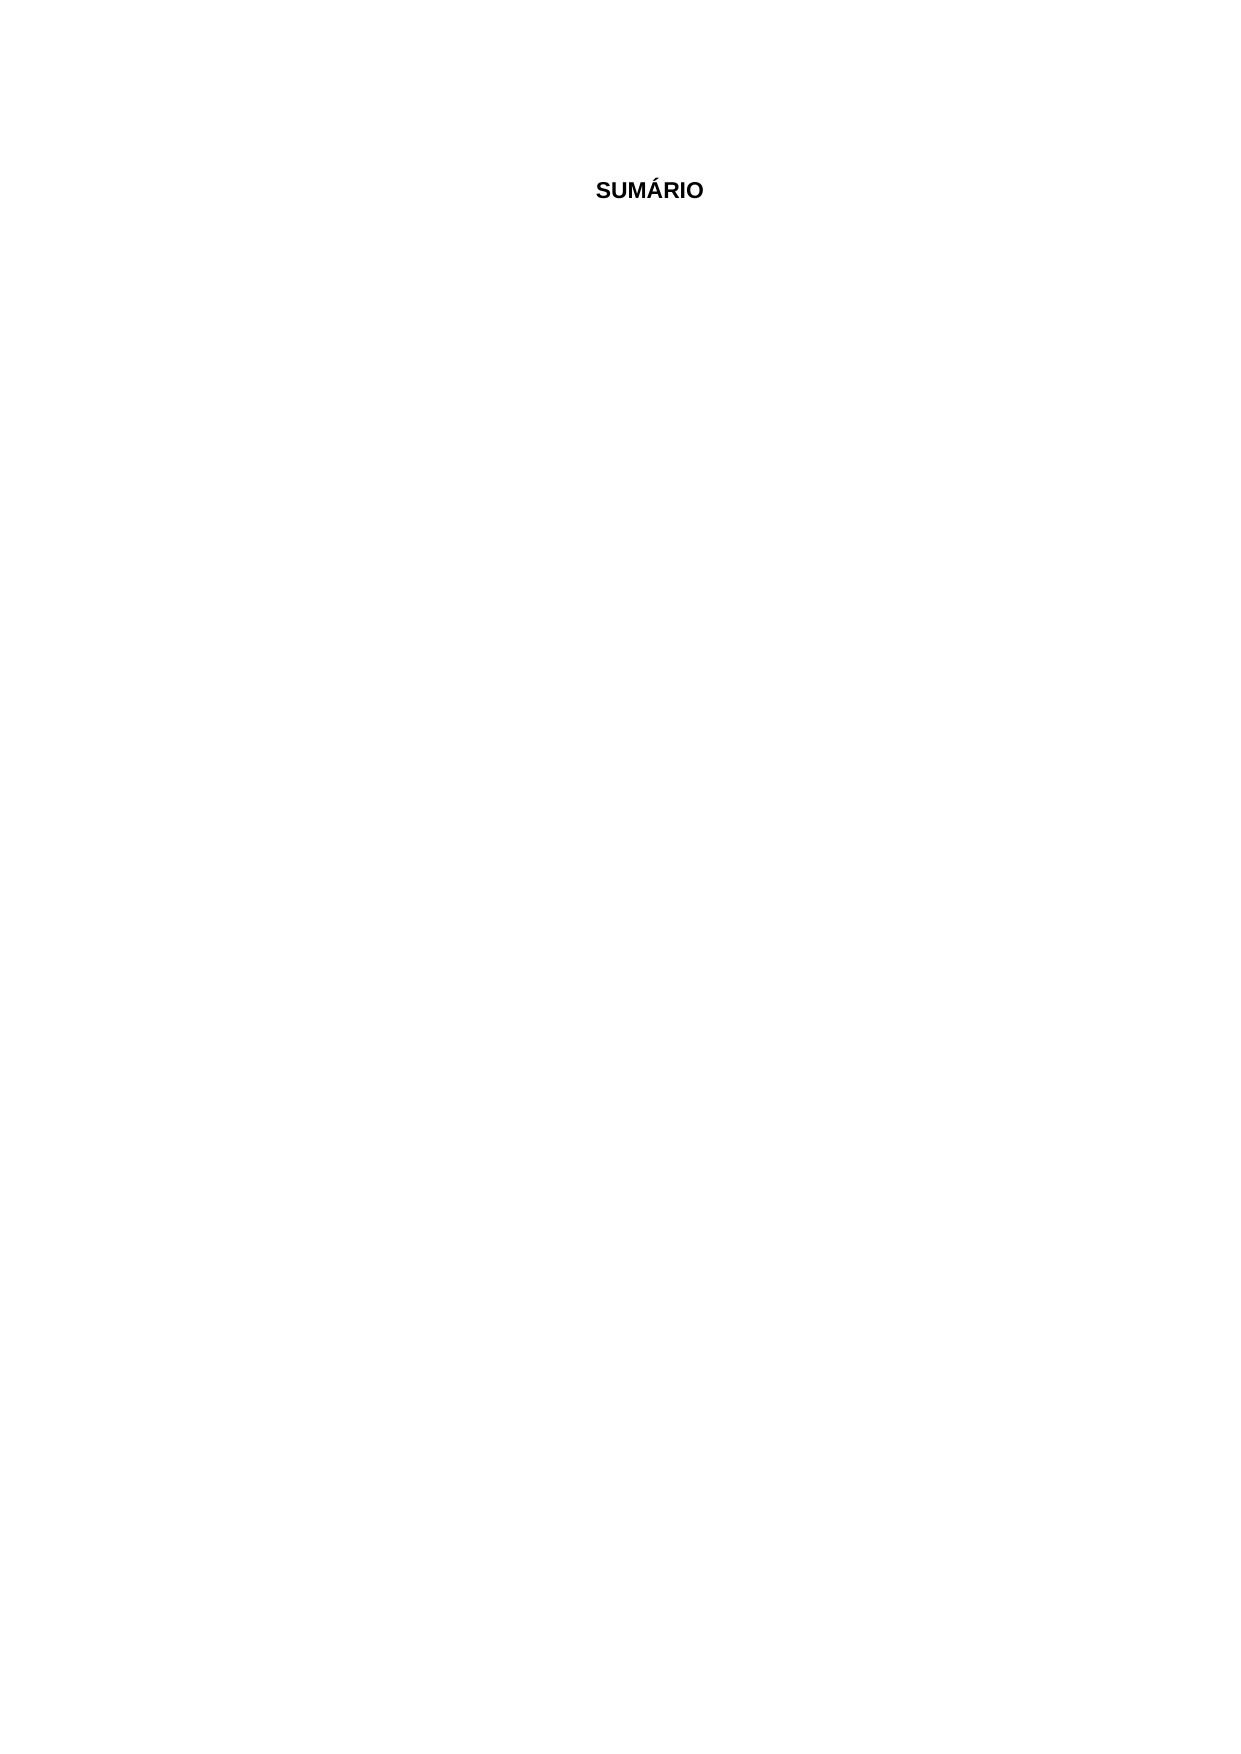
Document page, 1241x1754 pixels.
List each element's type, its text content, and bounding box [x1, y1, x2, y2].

text SUMÁRIO [177, 177, 1122, 203]
